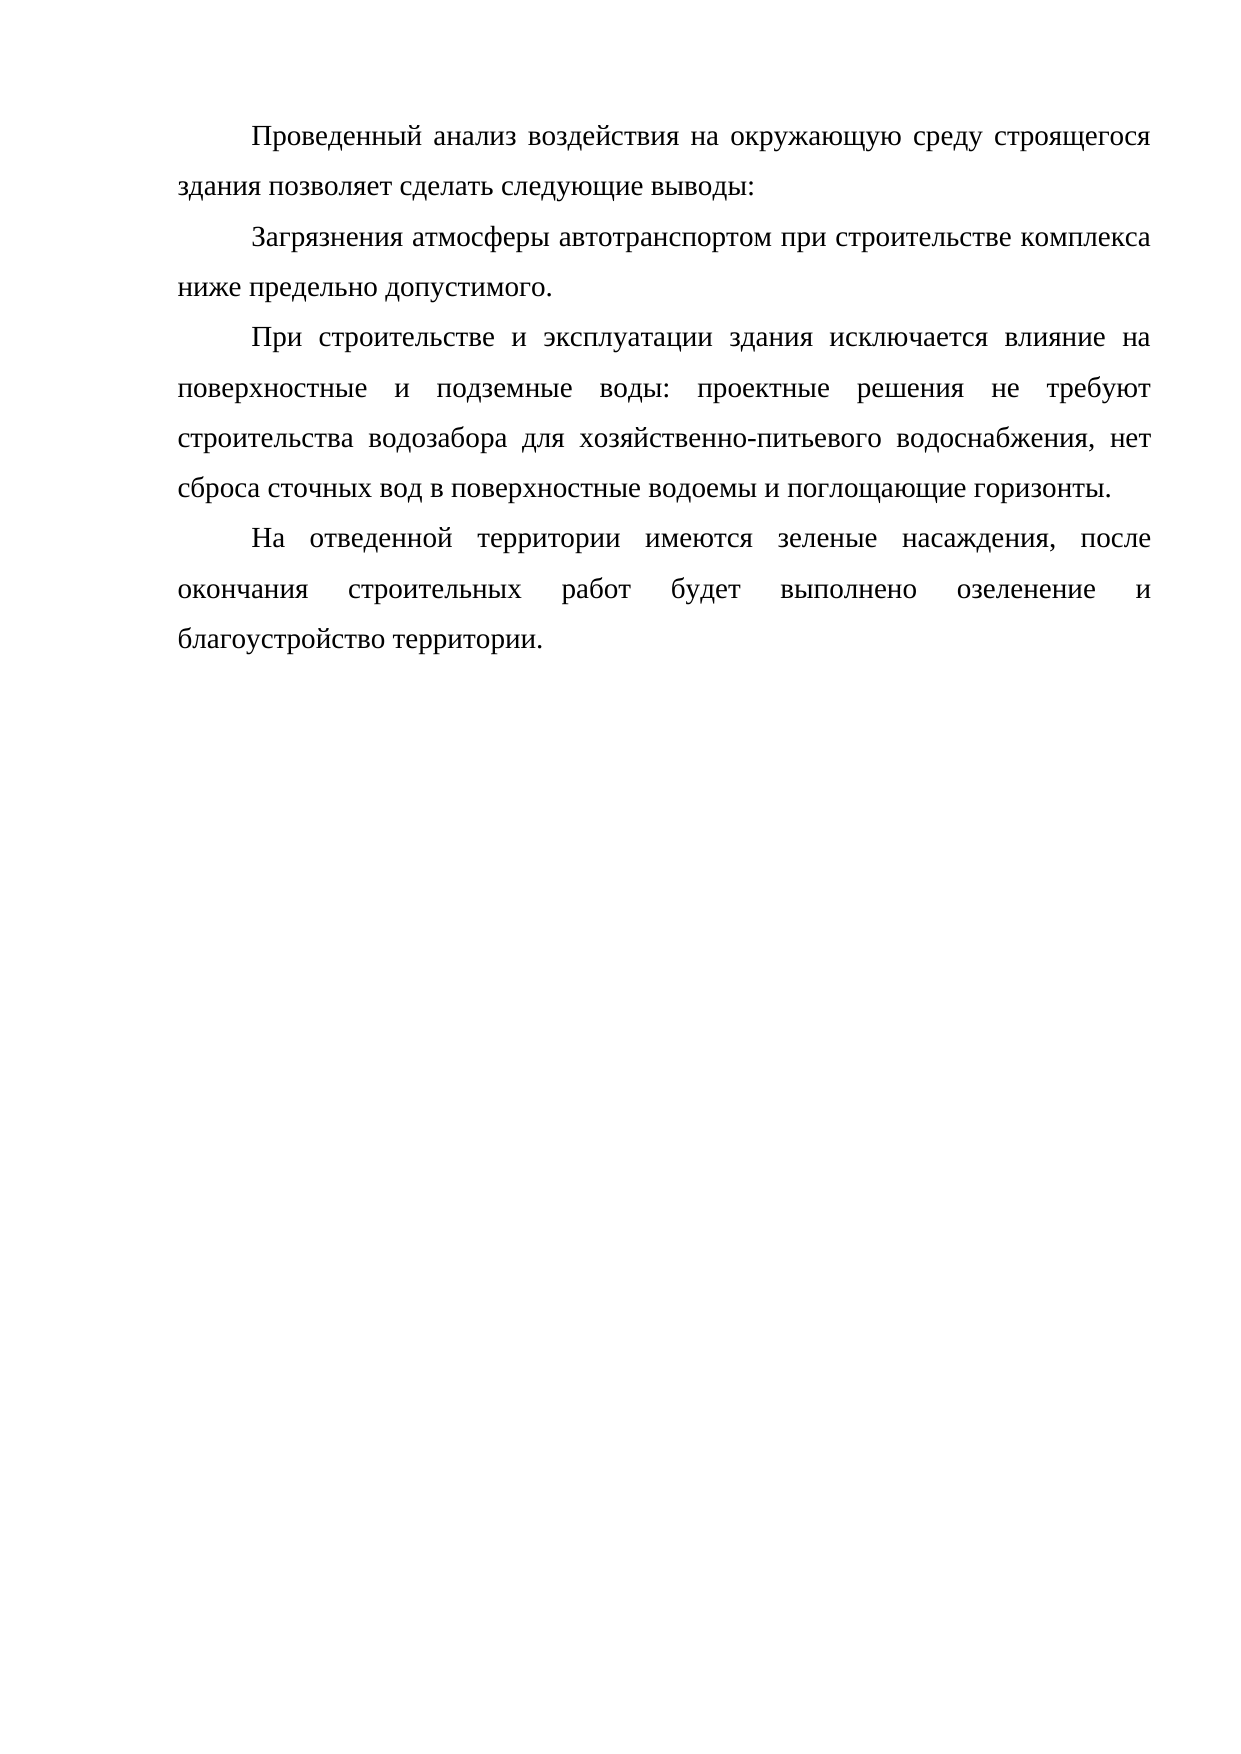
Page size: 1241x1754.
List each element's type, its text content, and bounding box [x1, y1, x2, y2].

text При строительстве и эксплуатации здания исключается влияние на поверхностные и подземные воды: проектные решения не требуют строительства водозабора для хозяйственно-питьевого водоснабжения, нет сброса сточных вод в поверхностные водоемы и поглощающие горизонты. [177, 319, 1152, 504]
text Загрязнения атмосферы автотранспортом при строительстве комплекса ниже предельно допустимого. [177, 219, 1152, 303]
text Проведенный анализ воздействия на окружающую среду строящегося здания позволяет сделать следующие выводы: [177, 118, 1152, 202]
text На отведенной территории имеются зеленые насаждения, после окончания строительных работ будет выполнено озеленение и благоустройство территории. [177, 521, 1152, 655]
